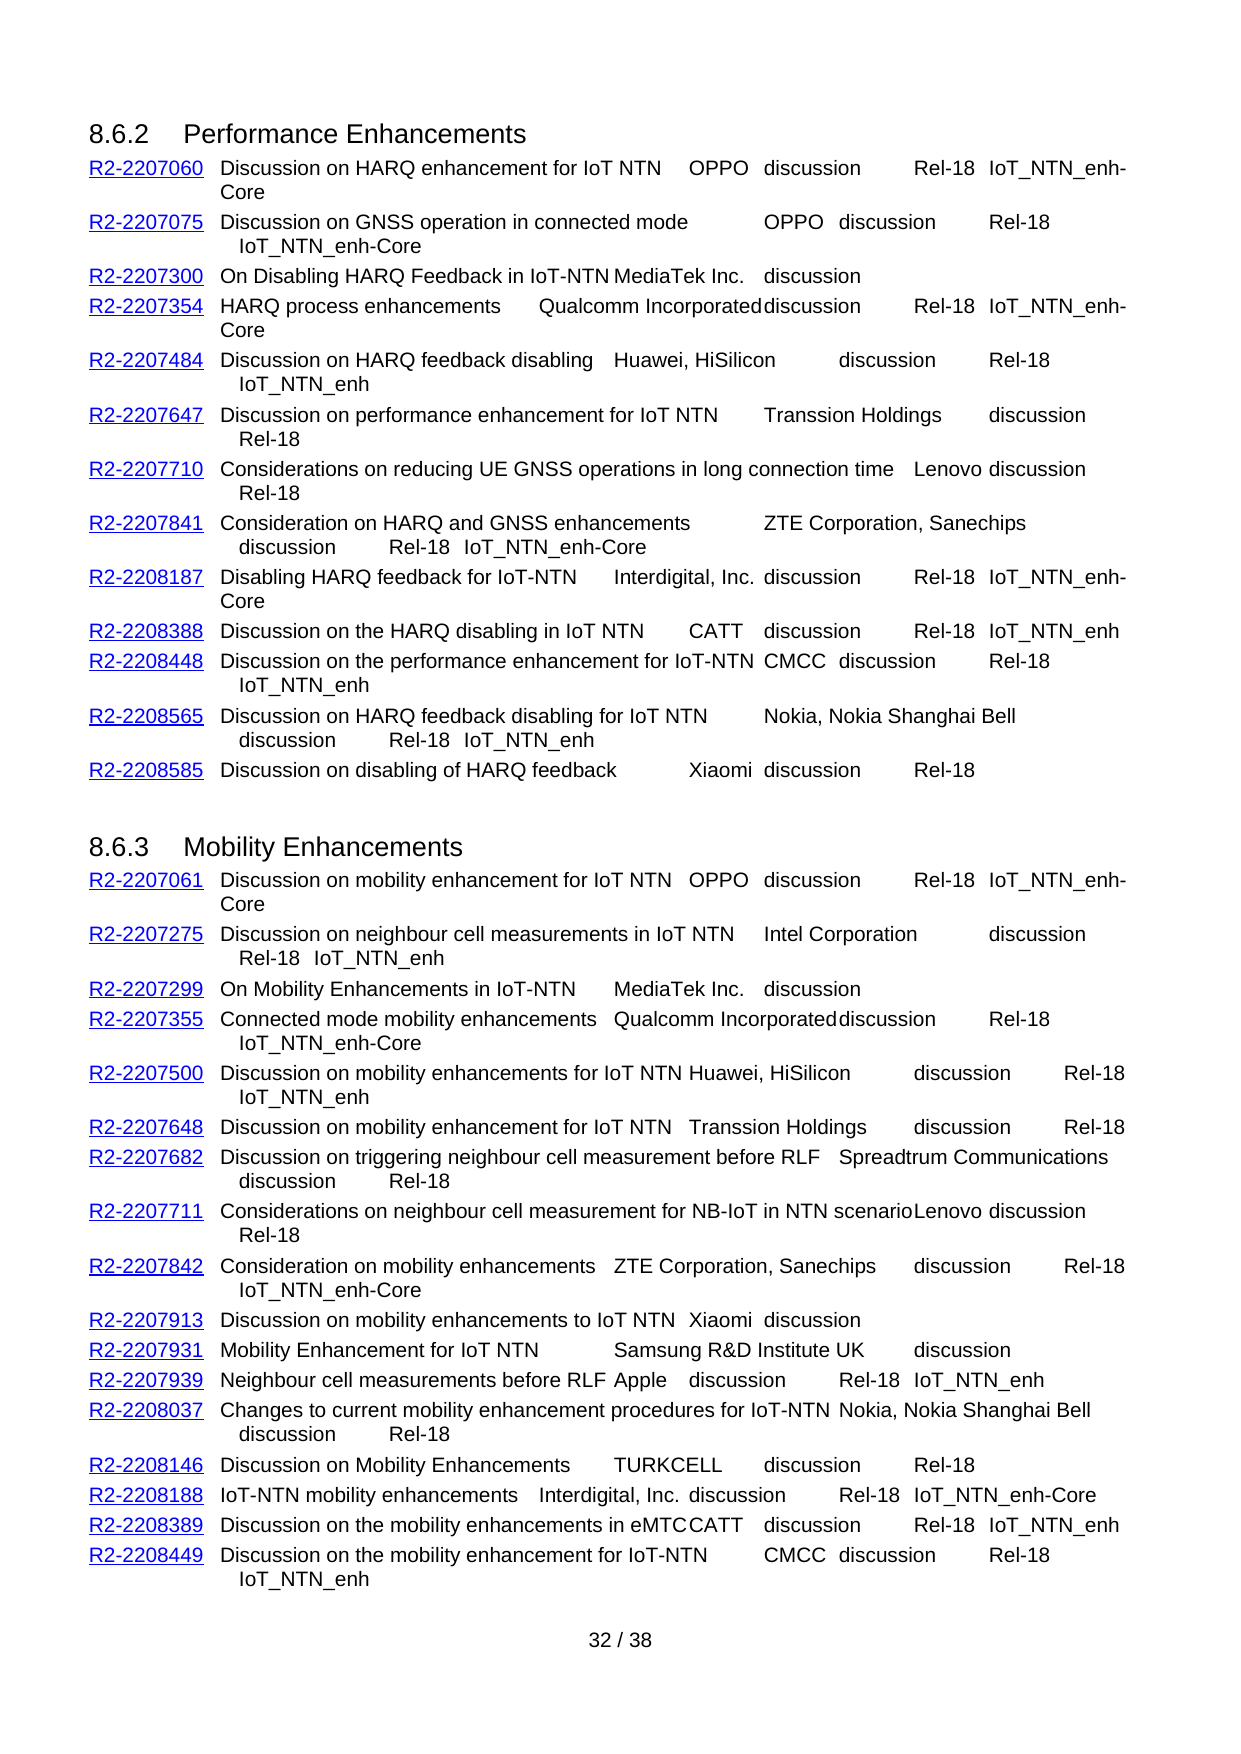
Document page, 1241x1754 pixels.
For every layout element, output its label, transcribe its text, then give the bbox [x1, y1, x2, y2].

title R2-2207711 Considerations on neighbour cell measurement for NB-IoT in NTN scenario Lenovo discussion Rel-18 [89, 1199, 1152, 1247]
title R2-2207682 Discussion on triggering neighbour cell measurement before RLF Spreadtrum Communications discussion Rel-18 [89, 1145, 1152, 1193]
title R2-2207710 Considerations on reducing UE GNSS operations in long connection time Lenovo discussion Rel-18 [89, 457, 1152, 504]
title R2-2207842 Consideration on mobility enhancements ZTE Corporation, Sanechips discussion Rel-18 IoT_NTN_enh-Core [89, 1253, 1152, 1301]
title R2-2207060 Discussion on HARQ enhancement for IoT NTN OPPO discussion Rel-18 IoT_NTN_enh-Core [89, 156, 1152, 203]
title R2-2207648 Discussion on mobility enhancement for IoT NTN Transsion Holdings discussion Rel-18 [89, 1115, 1152, 1139]
title R2-2208187 Disabling HARQ feedback for IoT-NTN Interdigital, Inc. discussion Rel-18 IoT_NTN_enh-Core [89, 565, 1152, 613]
title R2-2207275 Discussion on neighbour cell measurements in IoT NTN Intel Corporation discussion Rel-18 IoT_NTN_enh [89, 922, 1152, 970]
title R2-2207931 Mobility Enhancement for IoT NTN Samsung R&D Institute UK discussion [89, 1338, 1152, 1362]
title R2-2207484 Discussion on HARQ feedback disabling Huawei, HiSilicon discussion Rel-18 IoT_NTN_enh [89, 348, 1152, 396]
subtitle 8.6.2 Performance Enhancements [89, 118, 1152, 149]
title R2-2207354 HARQ process enhancements Qualcomm Incorporated discussion Rel-18 IoT_NTN_enh-Core [89, 294, 1152, 342]
title R2-2207913 Discussion on mobility enhancements to IoT NTN Xiaomi discussion [89, 1308, 1152, 1332]
title R2-2207300 On Disabling HARQ Feedback in IoT-NTN MediaTek Inc. discussion [89, 264, 1152, 288]
subtitle 8.6.3 Mobility Enhancements [89, 831, 1152, 862]
title R2-2208037 Changes to current mobility enhancement procedures for IoT-NTN Nokia, Nokia Shanghai Bell discussion Rel-18 [89, 1398, 1152, 1446]
title R2-2208389 Discussion on the mobility enhancements in eMTC CATT discussion Rel-18 IoT_NTN_enh [89, 1513, 1152, 1537]
title R2-2208585 Discussion on disabling of HARQ feedback Xiaomi discussion Rel-18 [89, 758, 1152, 782]
title R2-2207647 Discussion on performance enhancement for IoT NTN Transsion Holdings discussion Rel-18 [89, 402, 1152, 450]
title R2-2207299 On Mobility Enhancements in IoT-NTN MediaTek Inc. discussion [89, 976, 1152, 1000]
title R2-2207939 Neighbour cell measurements before RLF Apple discussion Rel-18 IoT_NTN_enh [89, 1368, 1152, 1392]
title R2-2208188 IoT-NTN mobility enhancements Interdigital, Inc. discussion Rel-18 IoT_NTN_enh-Core [89, 1483, 1152, 1507]
title R2-2208388 Discussion on the HARQ disabling in IoT NTN CATT discussion Rel-18 IoT_NTN_enh [89, 619, 1152, 643]
title R2-2207500 Discussion on mobility enhancements for IoT NTN Huawei, HiSilicon discussion Rel-18 IoT_NTN_enh [89, 1061, 1152, 1109]
title R2-2208565 Discussion on HARQ feedback disabling for IoT NTN Nokia, Nokia Shanghai Bell discussion Rel-18 IoT_NTN_enh [89, 703, 1152, 751]
title R2-2207061 Discussion on mobility enhancement for IoT NTN OPPO discussion Rel-18 IoT_NTN_enh-Core [89, 868, 1152, 916]
title R2-2207075 Discussion on GNSS operation in connected mode OPPO discussion Rel-18 IoT_NTN_enh-Core [89, 210, 1152, 258]
title R2-2208448 Discussion on the performance enhancement for IoT-NTN CMCC discussion Rel-18 IoT_NTN_enh [89, 649, 1152, 697]
title R2-2208146 Discussion on Mobility Enhancements TURKCELL discussion Rel-18 [89, 1452, 1152, 1476]
title R2-2207841 Consideration on HARQ and GNSS enhancements ZTE Corporation, Sanechips discussion Rel-18 IoT_NTN_enh-Core [89, 511, 1152, 559]
title R2-2208449 Discussion on the mobility enhancement for IoT-NTN CMCC discussion Rel-18 IoT_NTN_enh [89, 1543, 1152, 1591]
title R2-2207355 Connected mode mobility enhancements Qualcomm Incorporated discussion Rel-18 IoT_NTN_enh-Core [89, 1007, 1152, 1054]
